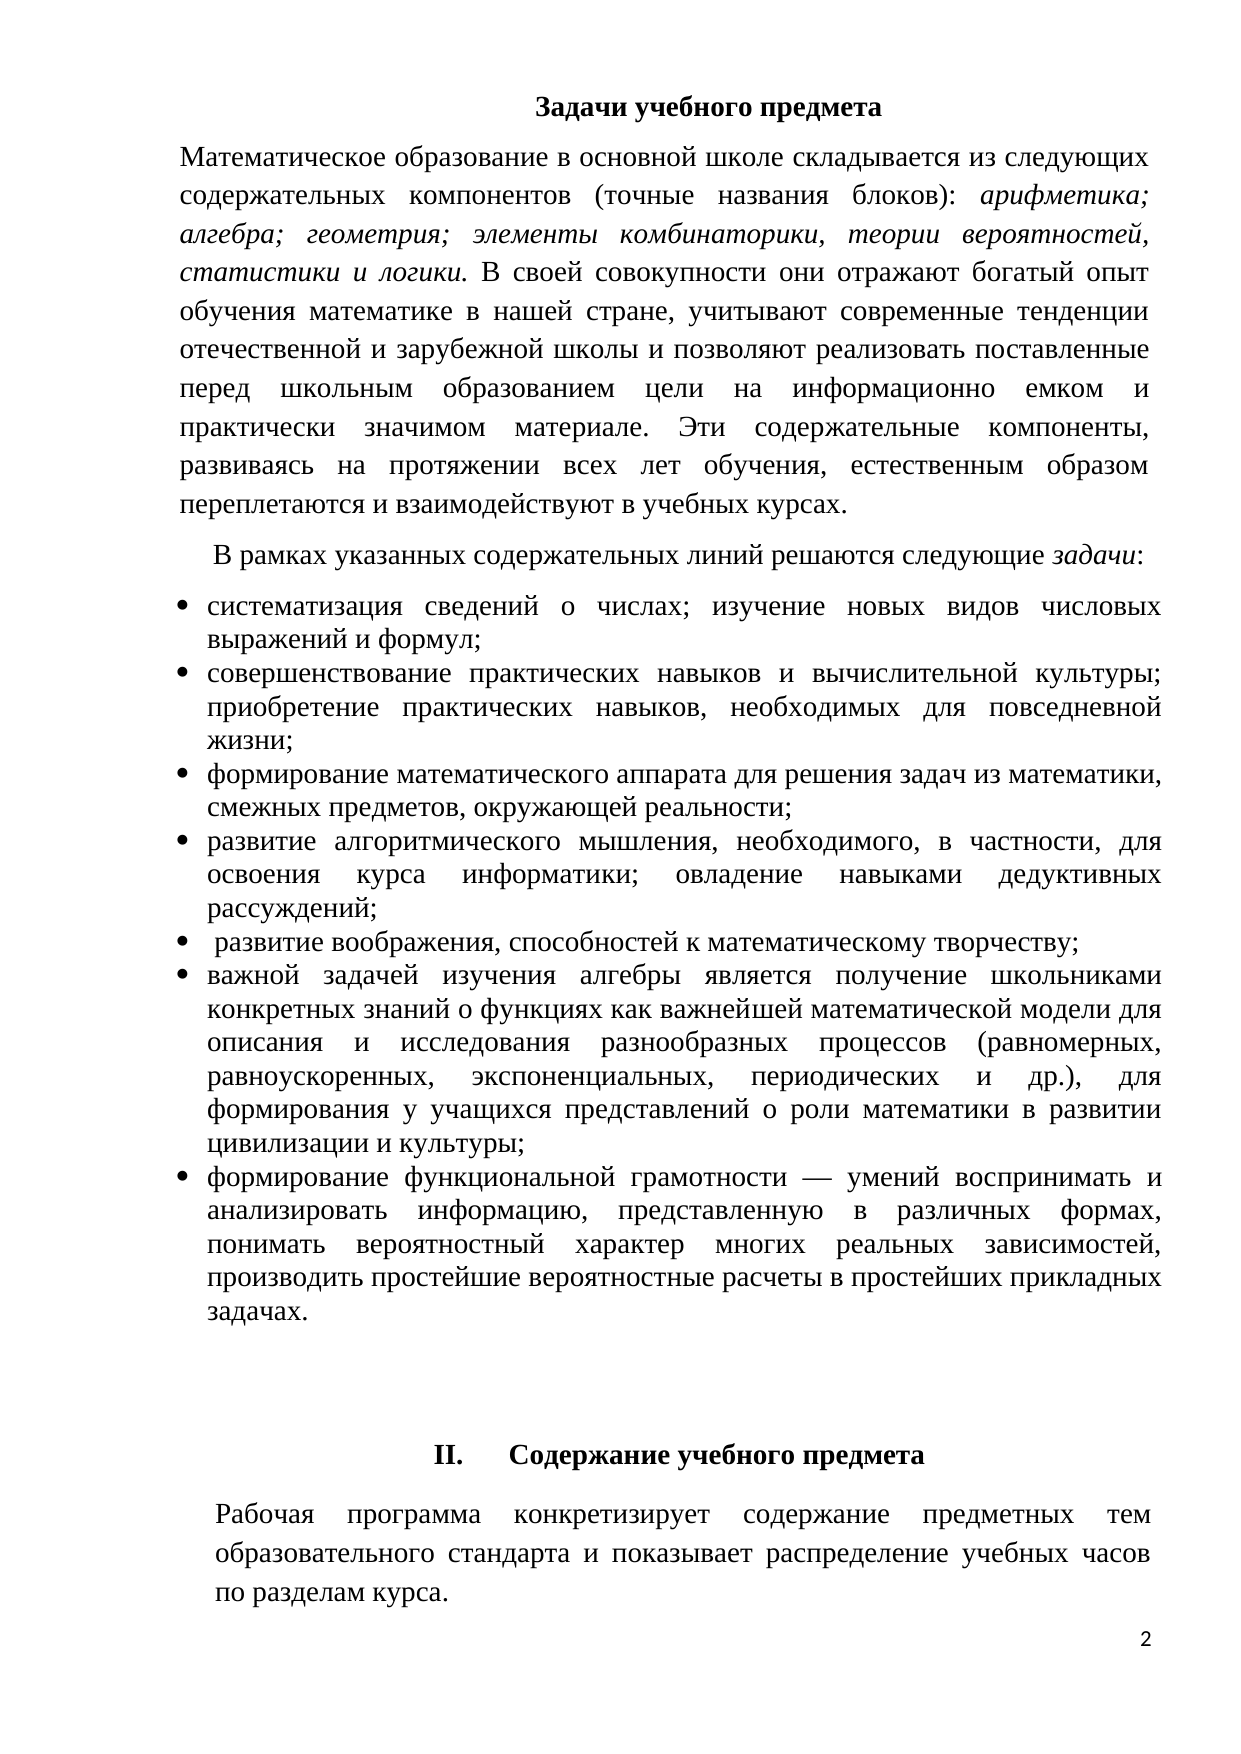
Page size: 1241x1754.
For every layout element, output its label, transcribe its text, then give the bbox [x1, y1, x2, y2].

text Рабочая программа конкретизирует содержание предметных тем образовательного стандарта и показывает распределение учебных часов по разделам курса. [215, 1497, 1152, 1607]
list развитие воображения, способностей к математическому творчеству; [177, 924, 1162, 957]
list совершенствование практических навыков и вычислительной культуры; приобретение практических навыков, необходимых для повседневной жизни; [177, 655, 1162, 756]
text В рамках указанных содержательных линий решаются следующие задачи: [179, 537, 1149, 570]
subtitle Задачи учебного предмета [177, 89, 1152, 122]
text Математическое образование в основной школе складывается из следующих содержательных компонентов (точные названия блоков): арифметика; алгебра; геометрия; элементы комбинаторики, теории вероятностей, статистики и логики. В своей совокупности они отражают богатый опыт обучения математике в нашей стране, учитывают современные тенденции отечественной и зарубежной школы и позволяют реализовать поставленные перед школьным образованием цели на информационно емком и практически значимом материале. Эти содержательные компоненты, развиваясь на протяжении всех лет обучения, естественным образом переплетаются и взаимодействуют в учебных курсах. [179, 139, 1149, 519]
list Содержание учебного предмета [207, 1437, 1152, 1471]
list систематизация сведений о числах; изучение новых видов числовых выражений и формул; [177, 588, 1162, 655]
list формирование математического аппарата для решения задач из математики, смежных предметов, окружающей реальности; [177, 756, 1162, 823]
list развитие алгоритмического мышления, необходимого, в частности, для освоения курса информатики; овладение навыками дедуктивных рассуждений; [177, 823, 1162, 924]
list важной задачей изучения алгебры является получение школьниками конкретных знаний о функциях как важнейшей математической модели для описания и исследования разнообразных процессов (равномерных, равноускоренных, экспоненциальных, периодических и др.), для формирования у учащихся представлений о роли математики в развитии цивилизации и культуры; [177, 957, 1162, 1159]
list формирование функциональной грамотности — умений воспринимать и анализировать информацию, представленную в различных формах, понимать вероятностный характер многих реальных зависимостей, производить простейшие вероятностные расчеты в простейших прикладных задачах. [177, 1159, 1162, 1327]
